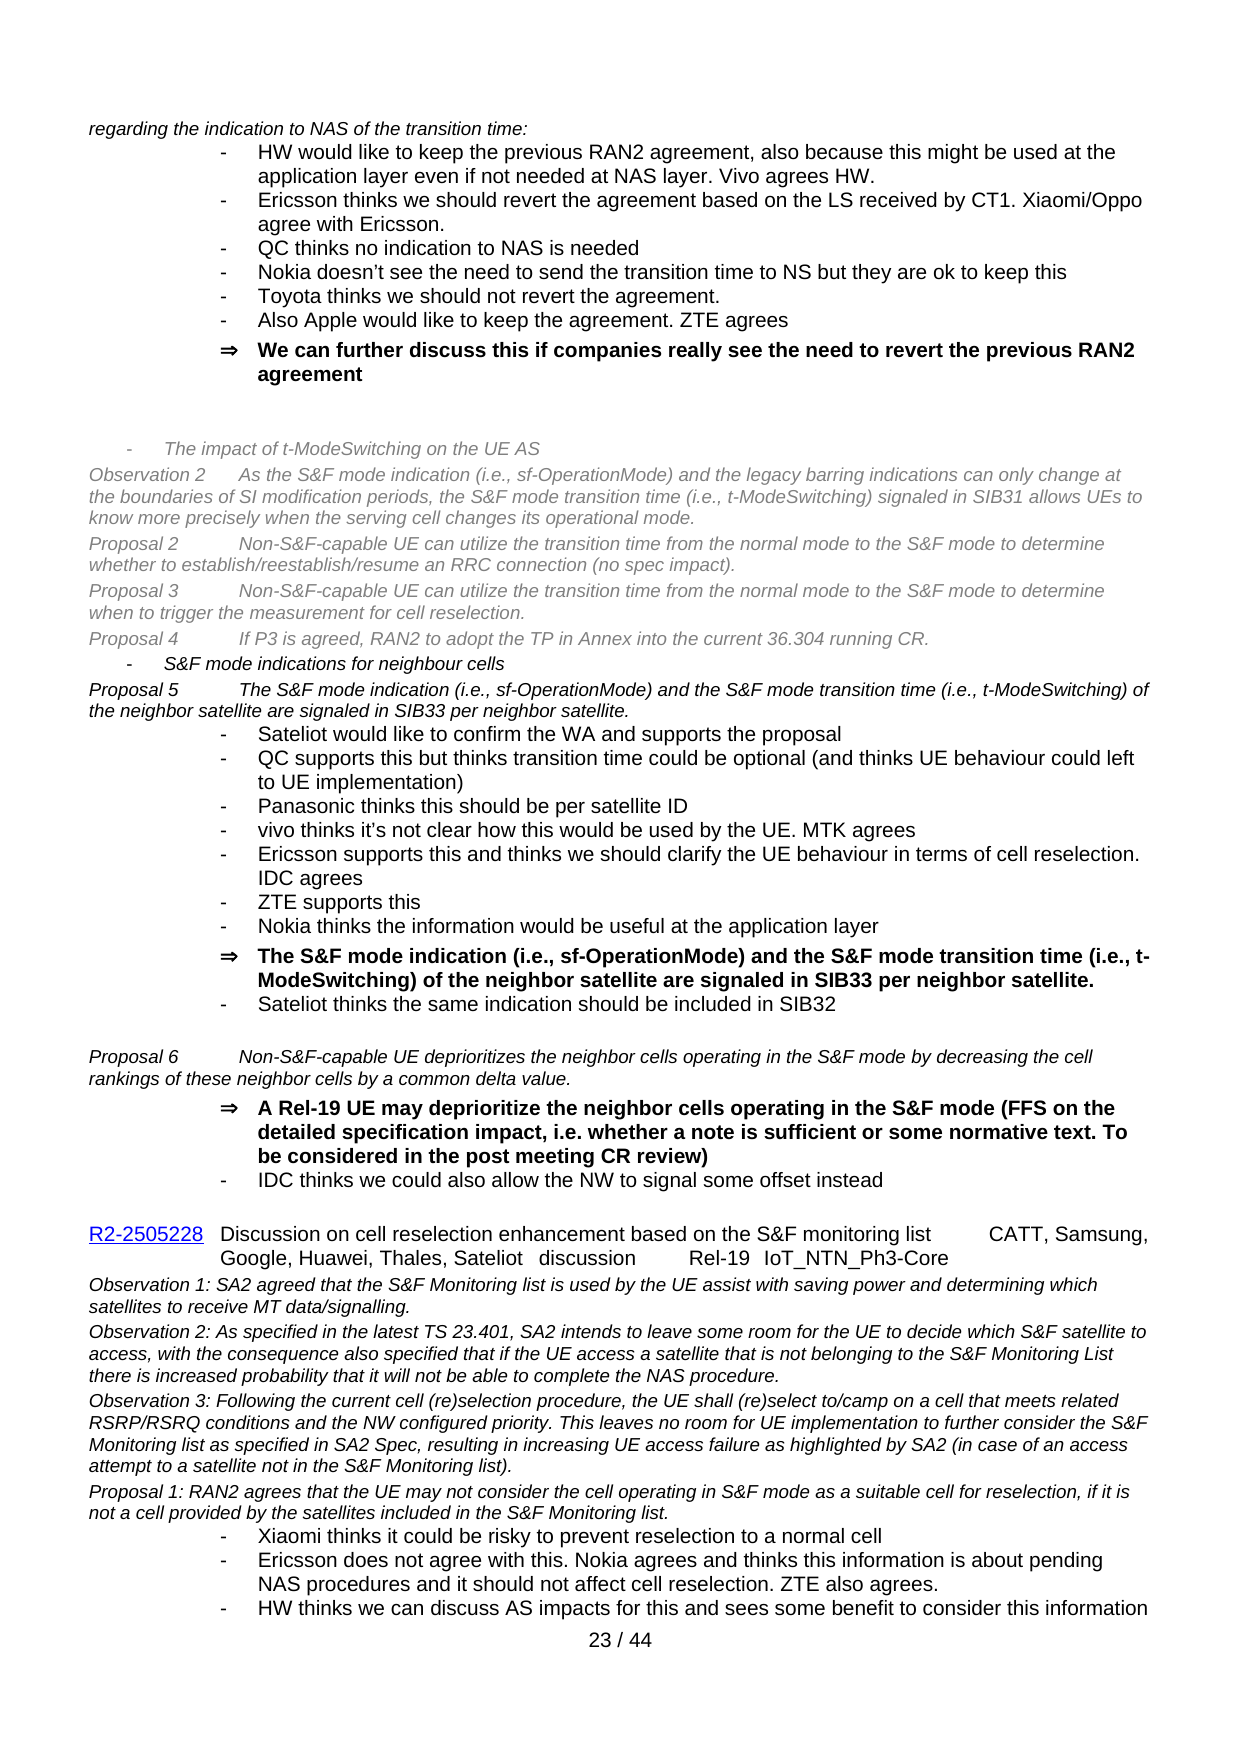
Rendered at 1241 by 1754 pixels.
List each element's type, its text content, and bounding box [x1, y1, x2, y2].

text - Xiaomi thinks it could be risky to prevent reselection to a normal cell [220, 1524, 1152, 1548]
list The impact of t-ModeSwitching on the UE AS [126, 438, 1152, 460]
text - IDC thinks we could also allow the NW to signal some offset instead [220, 1168, 1152, 1192]
text Proposal 5 The S&F mode indication (i.e., sf-OperationMode) and the S&F mode transition time (i.e., t-ModeSwitching) of the neighbor satellite are signaled in SIB33 per neighbor satellite. [89, 679, 1152, 722]
text A Rel-19 UE may deprioritize the neighbor cells operating in the S&F mode (FFS on the detailed specification impact, i.e. whether a note is sufficient or some normative text. To be considered in the post meeting CR review) [220, 1095, 1152, 1168]
text Observation 3: Following the current cell (re)selection procedure, the UE shall (re)select to/camp on a cell that meets related RSRP/RSRQ conditions and the NW configured priority. This leaves no room for UE implementation to further consider the S&F Monitoring list as specified in SA2 Spec, resulting in increasing UE access failure as highlighted by SA2 (in case of an access attempt to a satellite not in the S&F Monitoring list). [89, 1390, 1152, 1476]
text - vivo thinks it’s not clear how this would be used by the UE. MTK agrees [220, 818, 1152, 842]
text - HW thinks we can discuss AS impacts for this and sees some benefit to consider this information [220, 1596, 1152, 1619]
text Proposal 4 If P3 is agreed, RAN2 to adopt the TP in Annex into the current 36.304 running CR. [89, 627, 1152, 649]
text Proposal 3 Non-S&F-capable UE can utilize the transition time from the normal mode to the S&F mode to determine when to trigger the measurement for cell reselection. [89, 580, 1152, 623]
text - Toyota thinks we should not revert the agreement. [220, 283, 1152, 307]
text We can further discuss this if companies really see the need to revert the previous RAN2 agreement [220, 338, 1152, 386]
text - Ericsson thinks we should revert the agreement based on the LS received by CT1. Xiaomi/Oppo agree with Ericsson. [220, 188, 1152, 236]
text Proposal 2 Non-S&F-capable UE can utilize the transition time from the normal mode to the S&F mode to determine whether to establish/reestablish/resume an RRC connection (no spec impact). [89, 533, 1152, 576]
text Observation 1: SA2 agreed that the S&F Monitoring list is used by the UE assist with saving power and determining which satellites to receive MT data/signalling. [89, 1274, 1152, 1317]
text - QC thinks no indication to NAS is needed [220, 236, 1152, 259]
text - Also Apple would like to keep the agreement. ZTE agrees [220, 307, 1152, 331]
text - Panasonic thinks this should be per satellite ID [220, 794, 1152, 818]
text - Sateliot would like to confirm the WA and supports the proposal [220, 722, 1152, 746]
text - HW would like to keep the previous RAN2 agreement, also because this might be used at the application layer even if not needed at NAS layer. Vivo agrees HW. [220, 140, 1152, 188]
text regarding the indication to NAS of the transition time: [89, 118, 1152, 140]
text - Nokia thinks the information would be useful at the application layer [220, 913, 1152, 937]
text - Ericsson supports this and thinks we should clarify the UE behaviour in terms of cell reselection. IDC agrees [220, 842, 1152, 889]
text Proposal 1: RAN2 agrees that the UE may not consider the cell operating in S&F mode as a suitable cell for reselection, if it is not a cell provided by the satellites included in the S&F Monitoring list. [89, 1481, 1152, 1524]
list S&F mode indications for neighbour cells [126, 653, 1152, 674]
text Observation 2 As the S&F mode indication (i.e., sf-OperationMode) and the legacy barring indications can only change at the boundaries of SI modification periods, the S&F mode transition time (i.e., t-ModeSwitching) signaled in SIB31 allows UEs to know more precisely when the serving cell changes its operational mode. [89, 464, 1152, 528]
text - Sateliot thinks the same indication should be included in SIB32 [220, 992, 1152, 1016]
text - ZTE supports this [220, 889, 1152, 913]
text The S&F mode indication (i.e., sf-OperationMode) and the S&F mode transition time (i.e., t-ModeSwitching) of the neighbor satellite are signaled in SIB33 per neighbor satellite. [220, 944, 1152, 992]
text Proposal 6 Non-S&F-capable UE deprioritizes the neighbor cells operating in the S&F mode by decreasing the cell rankings of these neighbor cells by a common delta value. [89, 1046, 1152, 1089]
text - QC supports this but thinks transition time could be optional (and thinks UE behaviour could left to UE implementation) [220, 746, 1152, 794]
text - Nokia doesn’t see the need to send the transition time to NS but they are ok to keep this [220, 259, 1152, 283]
text - Ericsson does not agree with this. Nokia agrees and thinks this information is about pending NAS procedures and it should not affect cell reselection. ZTE also agrees. [220, 1548, 1152, 1596]
text Observation 2: As specified in the latest TS 23.401, SA2 intends to leave some room for the UE to decide which S&F satellite to access, with the consequence also specified that if the UE access a satellite that is not belonging to the S&F Monitoring List there is increased probability that it will not be able to complete the NAS procedure. [89, 1321, 1152, 1386]
title R2-2505228 Discussion on cell reselection enhancement based on the S&F monitoring list CATT, Samsung, Google, Huawei, Thales, Sateliot discussion Rel-19 IoT_NTN_Ph3-Core [89, 1222, 1152, 1270]
